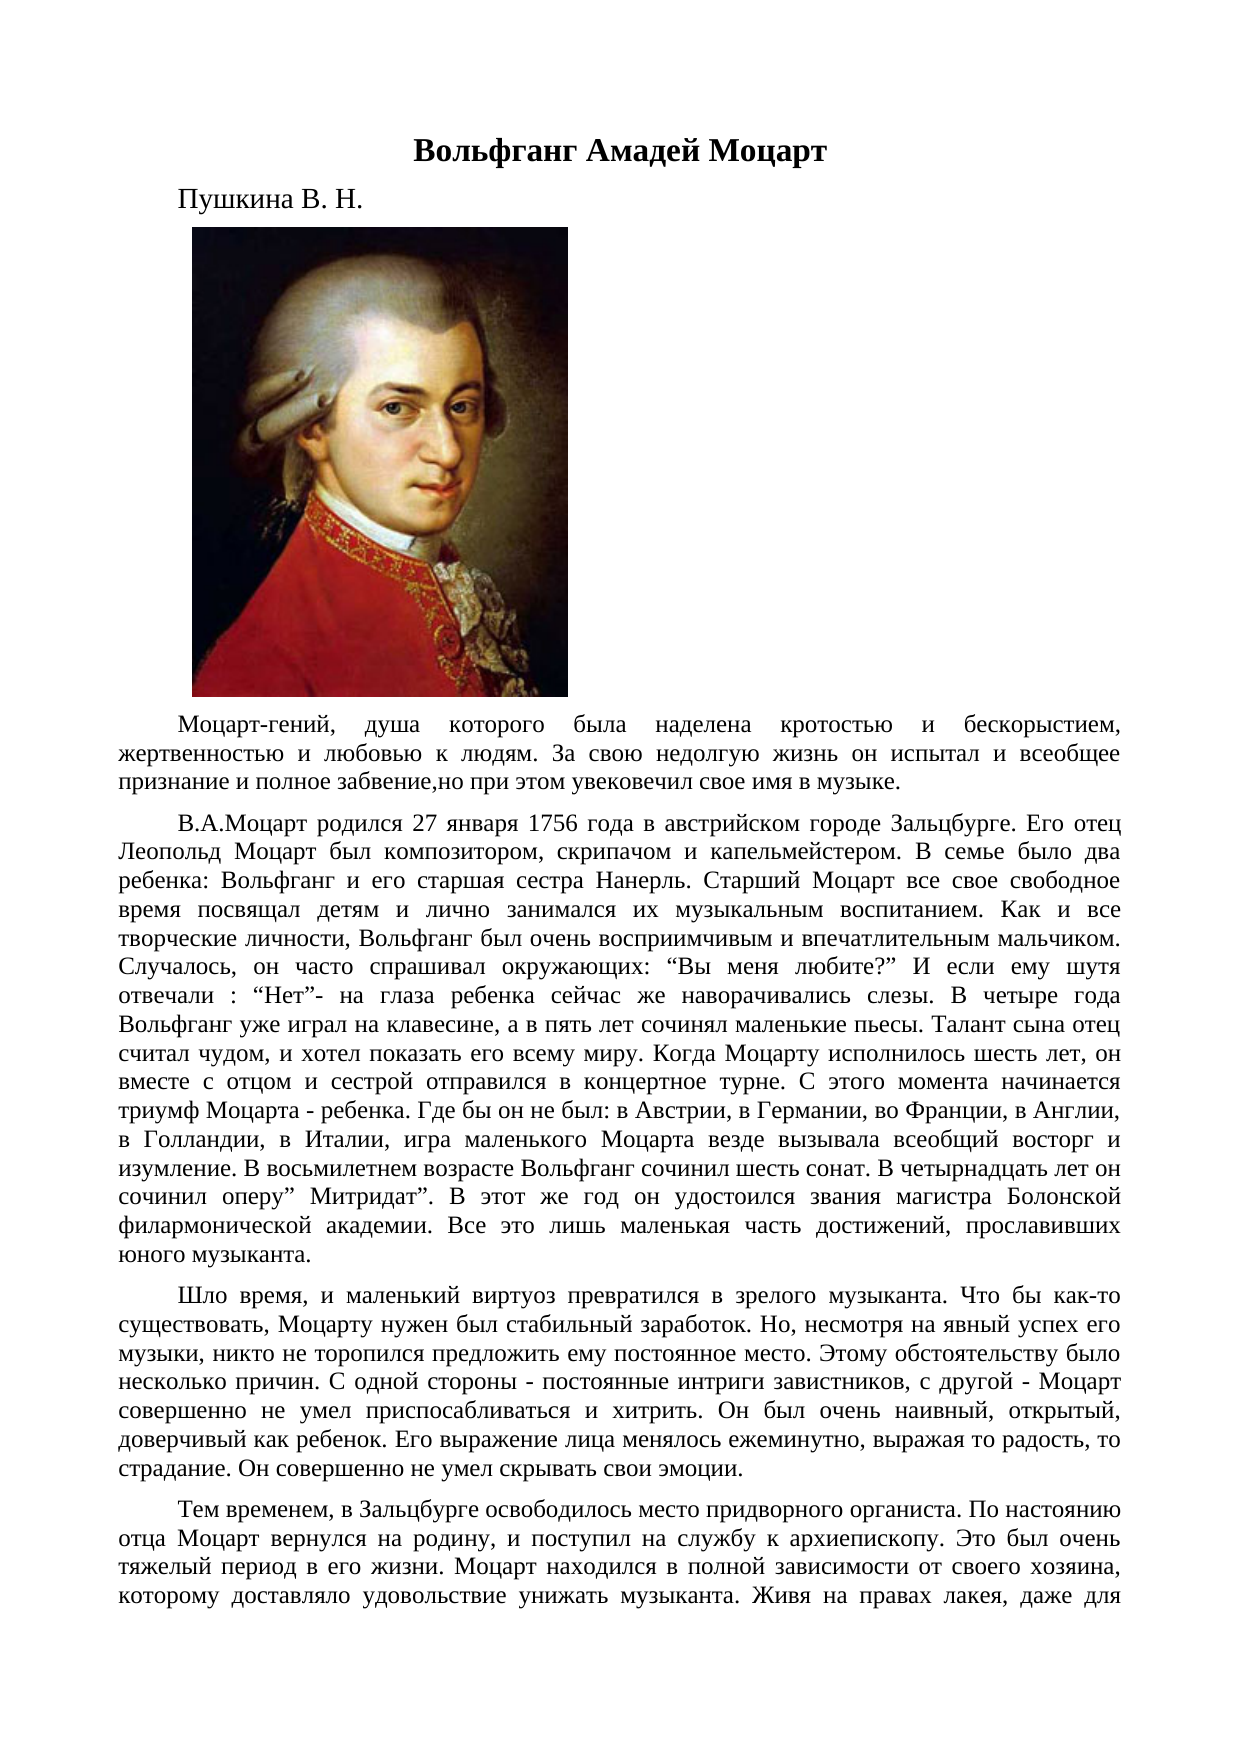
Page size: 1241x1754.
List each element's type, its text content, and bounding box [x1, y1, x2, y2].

text В.А.Моцарт родился 27 января 1756 года в австрийском городе Зальцбурге. Его отец Леопольд Моцарт был композитором, скрипачом и капельмейстером. В семье было два ребенка: Вольфганг и его старшая сестра Нанерль. Старший Моцарт все свое свободное время посвящал детям и лично занимался их музыкальным воспитанием. Как и все творческие личности, Вольфганг был очень восприимчивым и впечатлительным мальчиком. Случалось, он часто спрашивал окружающих: “Вы меня любите?” И если ему шутя отвечали : “Нет”- на глаза ребенка сейчас же наворачивались слезы. В четыре года Вольфганг уже играл на клавесине, а в пять лет сочинял маленькие пьесы. Талант сына отец считал чудом, и хотел показать его всему миру. Когда Моцарту исполнилось шесть лет, он вместе с отцом и сестрой отправился в концертное турне. С этого момента начинается триумф Моцарта - ребенка. Где бы он не был: в Австрии, в Германии, во Франции, в Англии, в Голландии, в Италии, игра маленького Моцарта везде вызывала всеобщий восторг и изумление. В восьмилетнем возрасте Вольфганг сочинил шесть сонат. В четырнадцать лет он сочинил оперу” Митридат”. В этот же год он удостоился звания магистра Болонской филармонической академии. Все это лишь маленькая часть достижений, прославивших юного музыканта. [118, 808, 1122, 1268]
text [118, 1494, 1122, 1609]
picture [192, 227, 568, 697]
text Шло время, и маленький виртуоз превратился в зрелого музыканта. Что бы как-то существовать, Моцарту нужен был стабильный заработок. Но, несмотря на явный успех его музыки, никто не торопился предложить ему постоянное место. Этому обстоятельству было несколько причин. С одной стороны - постоянные интриги завистников, с другой - Моцарт совершенно не умел приспосабливаться и хитрить. Он был очень наивный, открытый, доверчивый как ребенок. Его выражение лица менялось ежеминутно, выражая то радость, то страдание. Он совершенно не умел скрывать свои эмоции. [118, 1280, 1122, 1481]
text Пушкина В. Н. [118, 181, 1122, 215]
text Моцарт-гений, душа которого была наделена кротостью и бескорыстием, жертвенностью и любовью к людям. За свою недолгую жизнь он испытал и всеобщее признание и полное забвение,но при этом увековечил свое имя в музыке. [118, 709, 1122, 795]
text Вольфганг Амадей Моцарт [118, 131, 1122, 169]
